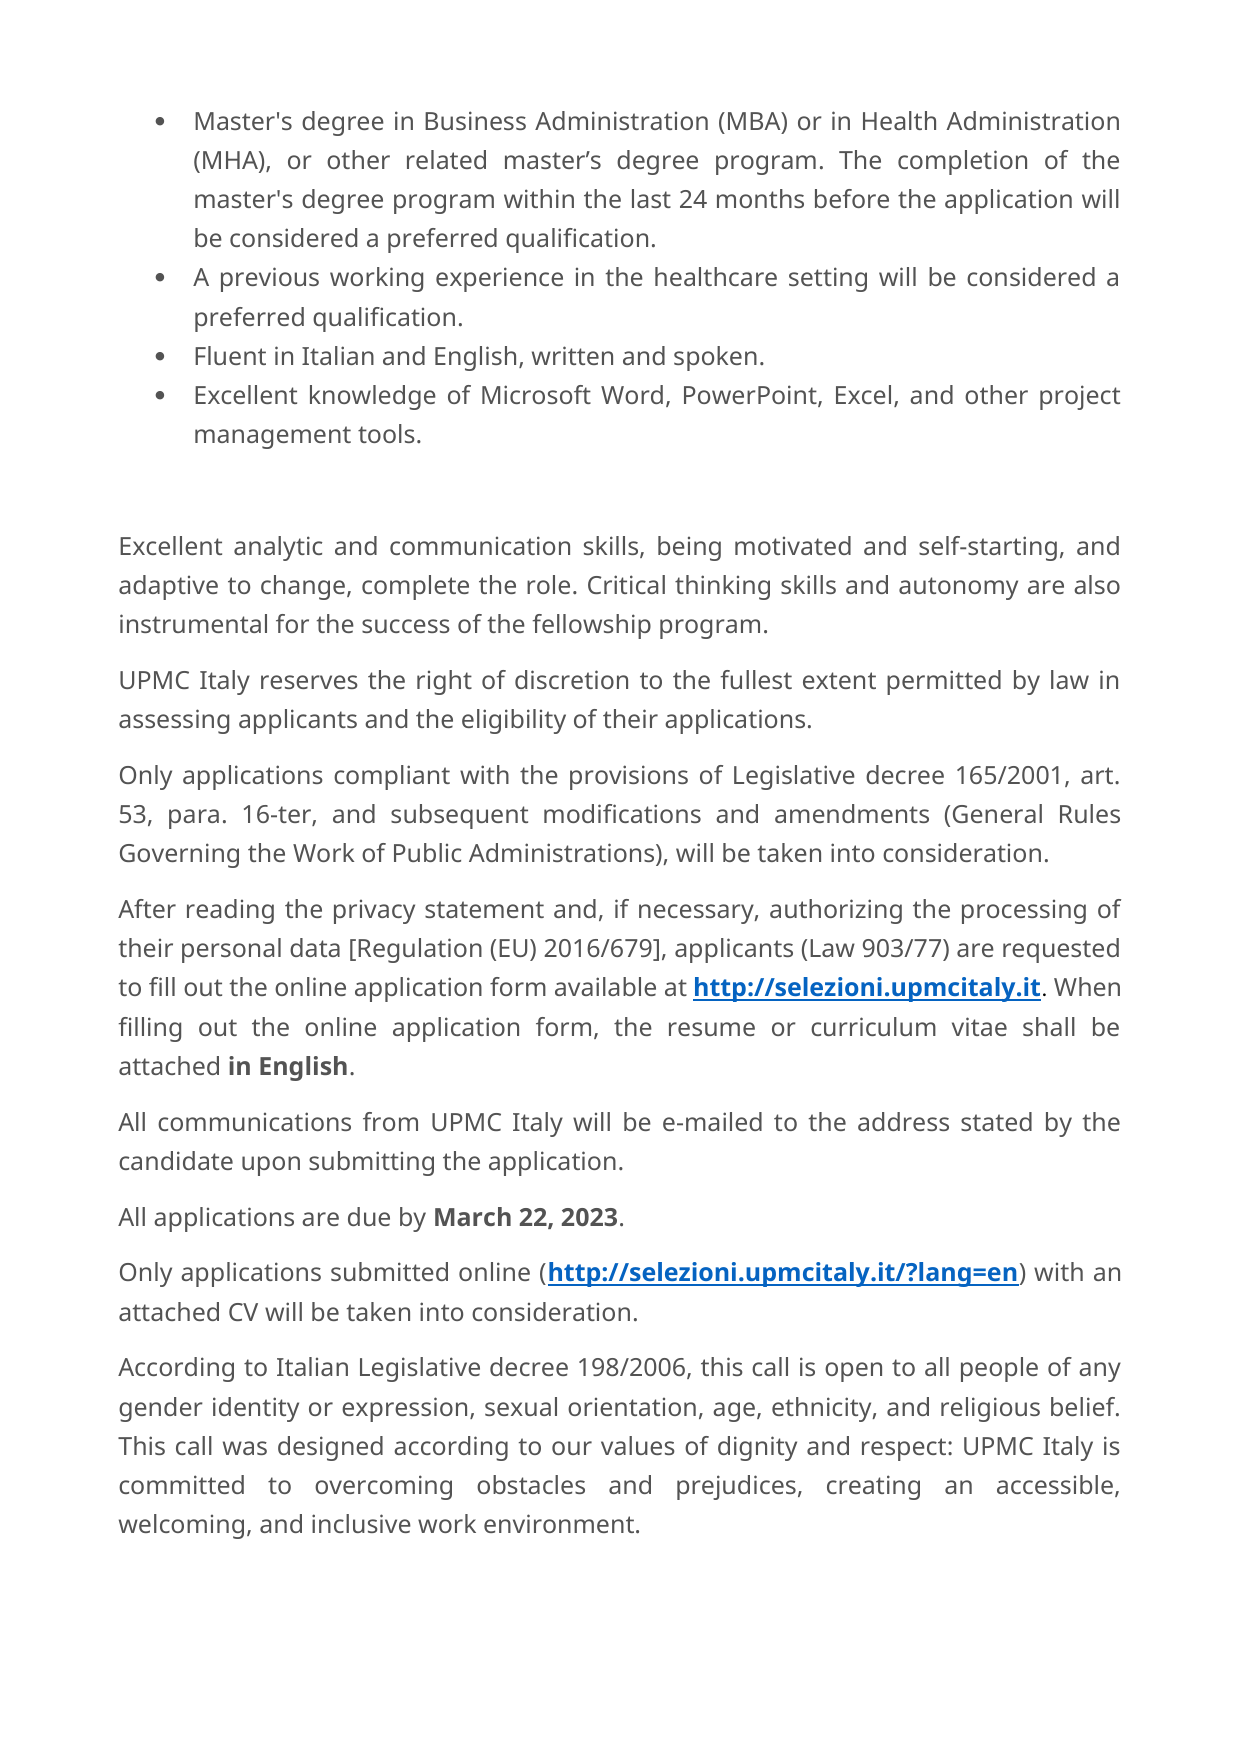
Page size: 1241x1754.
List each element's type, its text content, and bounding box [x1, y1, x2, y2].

text UPMC Italy reserves the right of discretion to the fullest extent permitted by law in assessing applicants and the eligibility of their applications. [118, 663, 1122, 736]
text After reading the privacy statement and, if necessary, authorizing the processing of their personal data [Regulation (EU) 2016/679], applicants (Law 903/77) are requested to fill out the online application form available at http://selezioni.upmcitaly.it. When filling out the online application form, the resume or curriculum vitae shall be attached in English. [118, 892, 1122, 1082]
text All communications from UPMC Italy will be e-mailed to the address stated by the candidate upon submitting the application. [118, 1104, 1122, 1177]
text All applications are due by March 22, 2023. [118, 1199, 1122, 1233]
text Excellent analytic and communication skills, being motivated and self-starting, and adaptive to change, complete the role. Critical thinking skills and autonomy are also instrumental for the success of the fellowship program. [118, 528, 1122, 641]
list Excellent knowledge of Microsoft Word, PowerPoint, Excel, and other project management tools. [156, 378, 1122, 451]
list Fluent in Italian and English, written and spoken. [156, 338, 1122, 372]
text According to Italian Legislative decree 198/2006, this call is open to all people of any gender identity or expression, sexual orientation, age, ethnicity, and religious belief. This call was designed according to our values of dignity and respect: UPMC Italy is committed to overcoming obstacles and prejudices, creating an accessible, welcoming, and inclusive work environment. [118, 1350, 1122, 1541]
text Only applications compliant with the provisions of Legislative decree 165/2001, art. 53, para. 16-ter, and subsequent modifications and amendments (General Rules Governing the Work of Public Administrations), will be taken into consideration. [118, 758, 1122, 870]
list Master's degree in Business Administration (MBA) or in Health Administration (MHA), or other related master’s degree program. The completion of the master's degree program within the last 24 months before the application will be considered a preferred qualification. [156, 103, 1122, 255]
text Only applications submitted online (http://selezioni.upmcitaly.it/?lang=en) with an attached CV will be taken into consideration. [118, 1255, 1122, 1328]
list A previous working experience in the healthcare setting will be considered a preferred qualification. [156, 260, 1122, 333]
